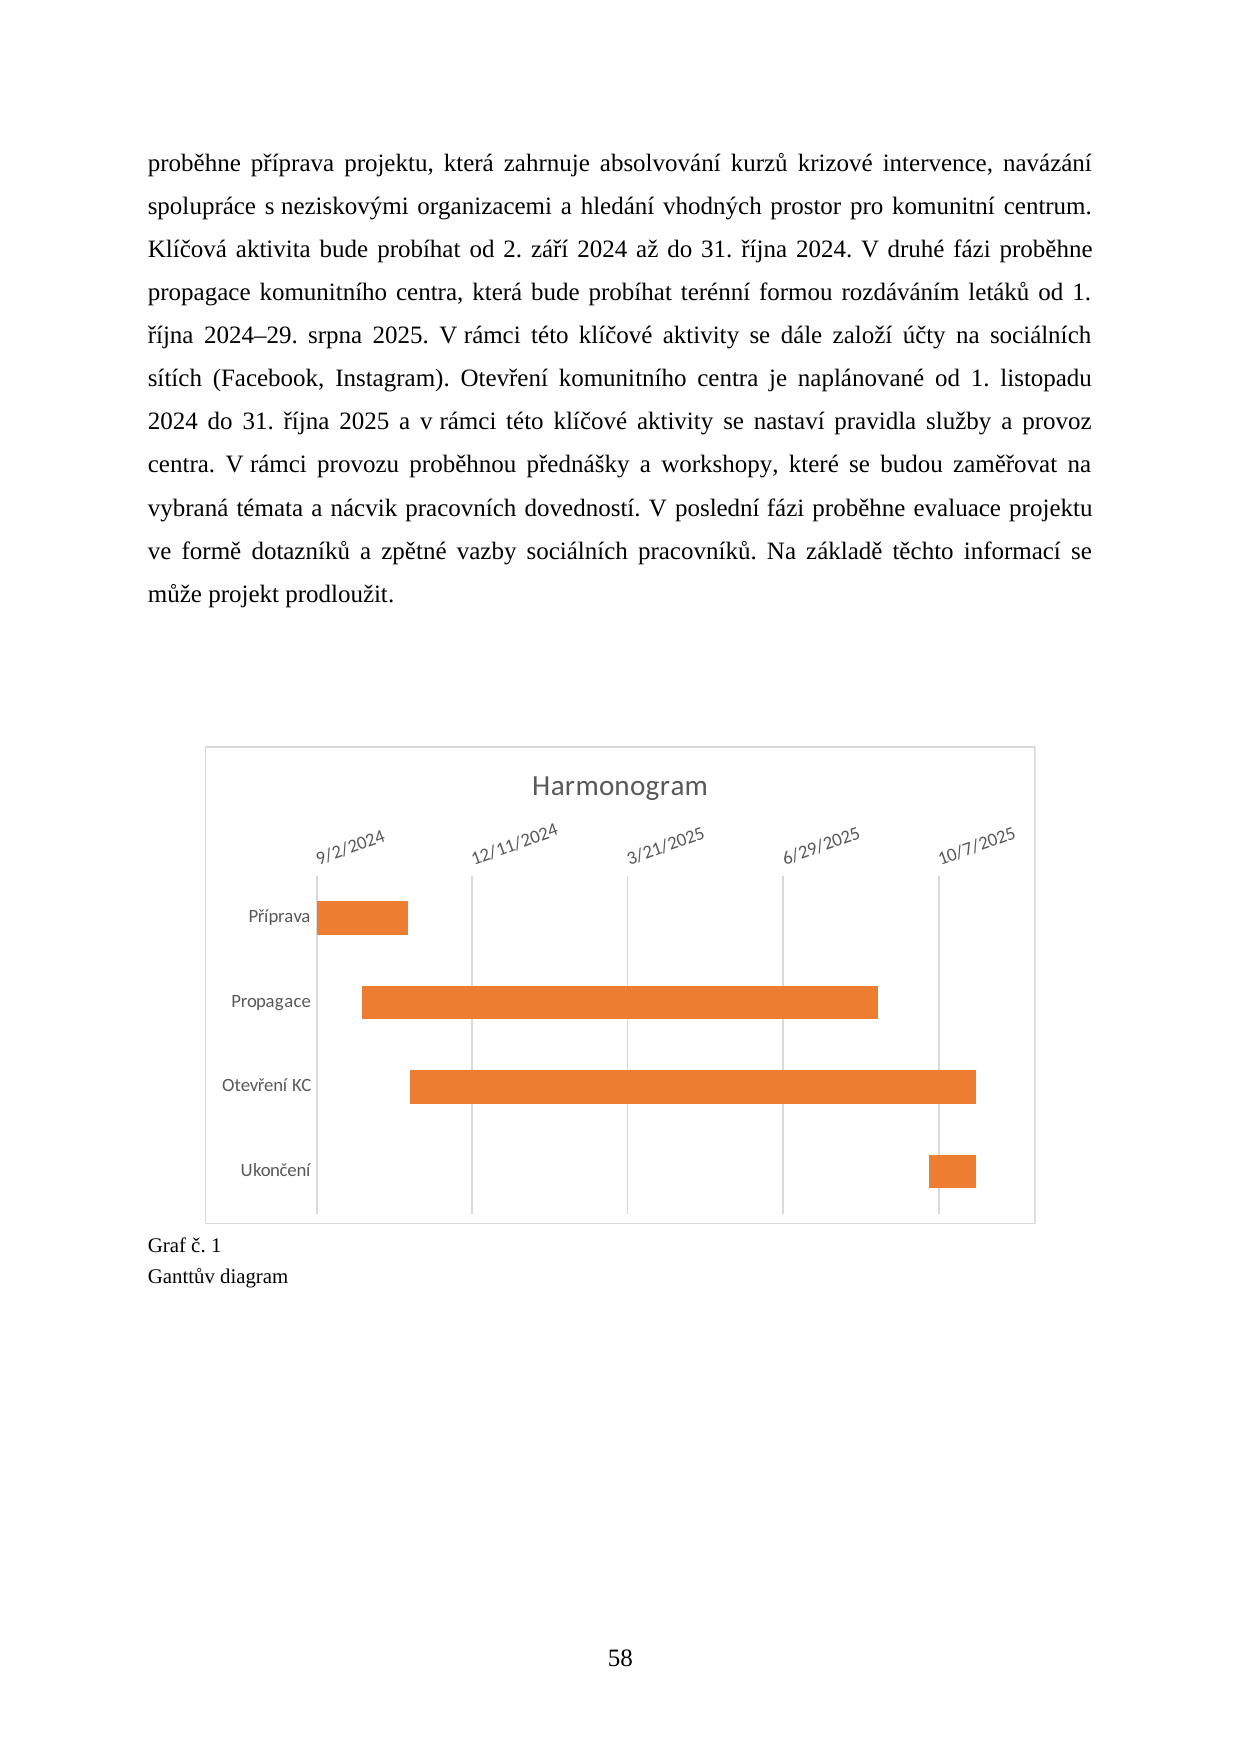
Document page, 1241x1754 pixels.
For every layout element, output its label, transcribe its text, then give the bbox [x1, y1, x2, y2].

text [148, 148, 1093, 608]
text Graf č. 1 [148, 1233, 1093, 1257]
text Ganttův diagram [148, 1264, 1093, 1288]
